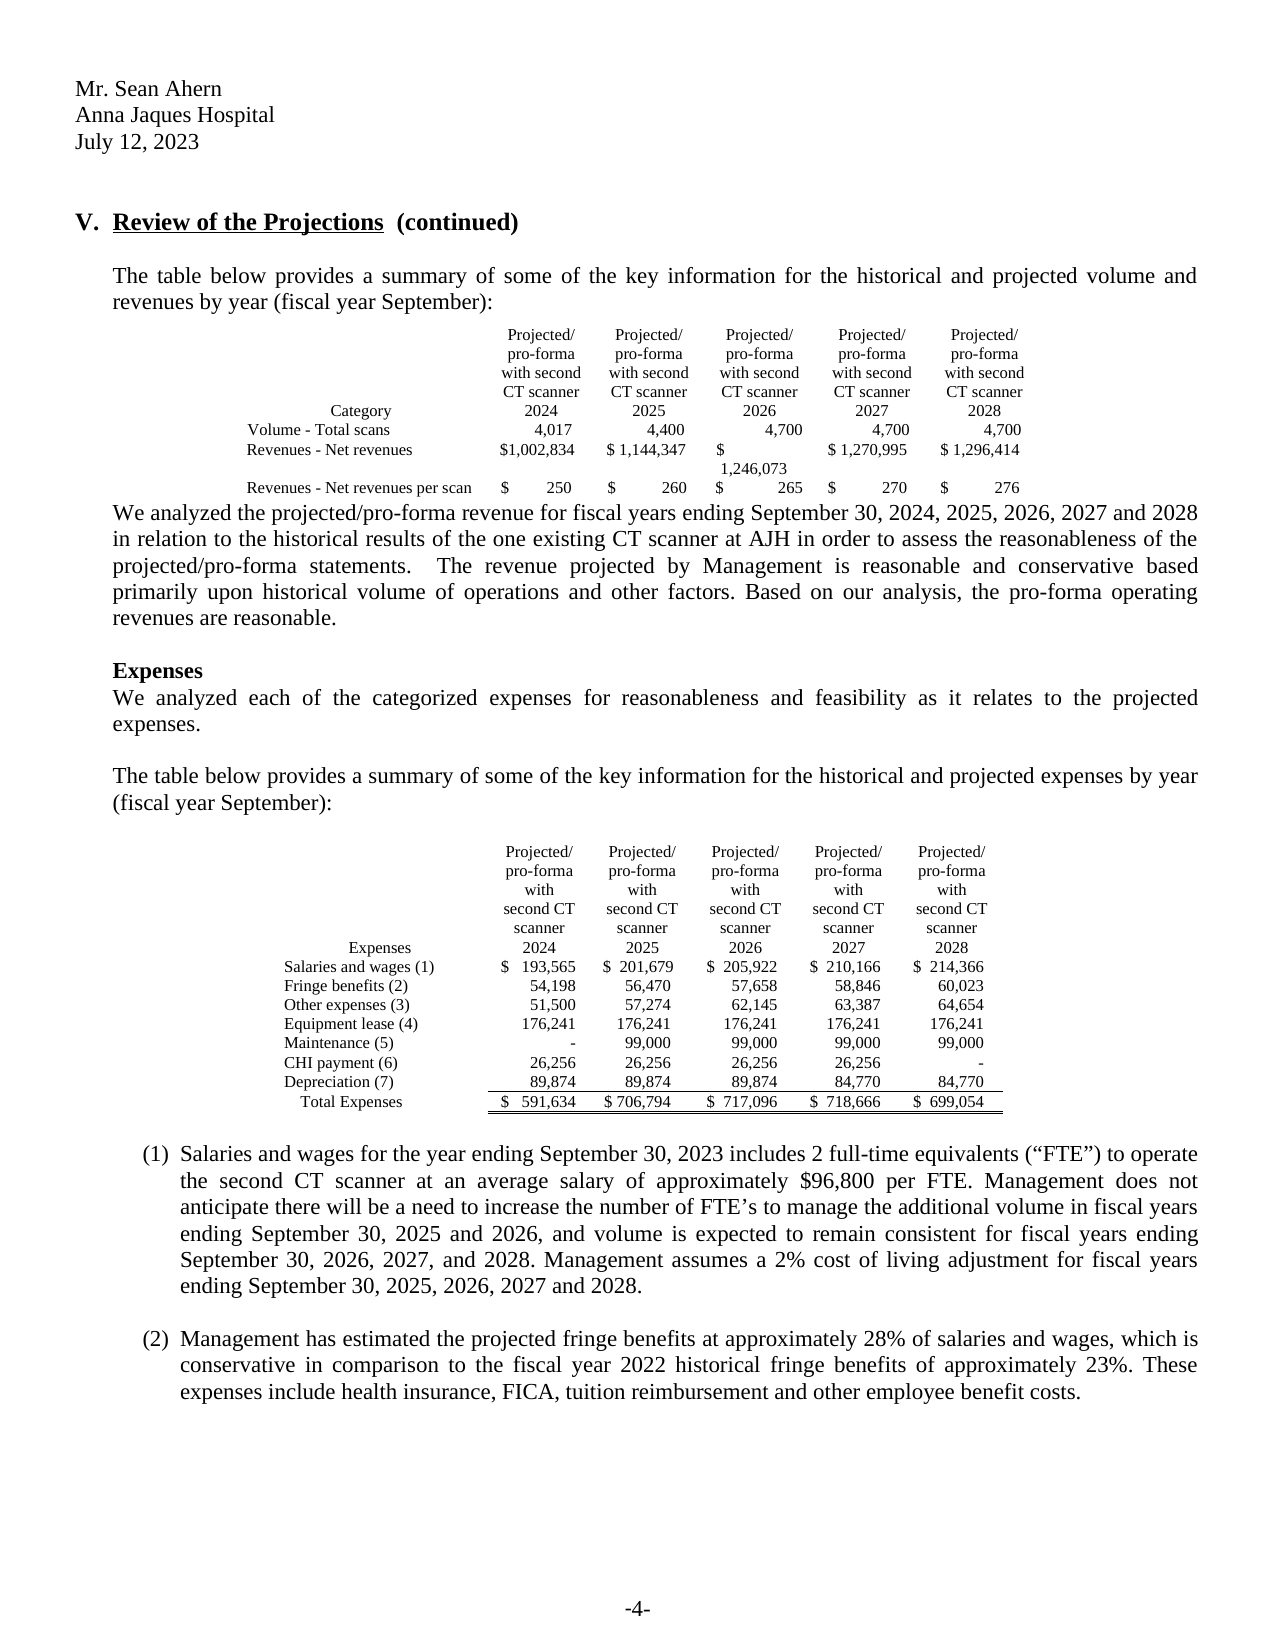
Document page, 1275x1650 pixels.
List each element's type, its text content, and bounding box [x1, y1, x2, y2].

table_cell $ 699,054 [900, 1092, 1003, 1111]
table_cell - [488, 1033, 591, 1052]
table_cell Depreciation (7) [272, 1072, 487, 1091]
table_cell 26,256 [797, 1053, 900, 1072]
table_cell 62,145 [694, 995, 797, 1014]
table_cell $ 214,366 [900, 957, 1003, 976]
text Mr. Sean Ahern [75, 75, 1200, 101]
table_cell $ 276 [928, 478, 1041, 497]
table_cell $ 1,144,347 [594, 439, 703, 478]
table_cell 84,770 [900, 1072, 1003, 1091]
table_cell Maintenance (5) [272, 1033, 487, 1052]
table_cell $ 205,922 [694, 957, 797, 976]
table_cell 99,000 [797, 1033, 900, 1052]
table_cell 176,241 [591, 1014, 694, 1033]
table_cell 63,387 [797, 995, 900, 1014]
table_cell Volume - Total scans [234, 420, 487, 439]
table_cell 60,023 [900, 976, 1003, 995]
text We analyzed each of the categorized expenses for reasonableness and feasibility as it relates to the projected expenses. [112, 683, 1200, 736]
table_cell CHI payment (6) [272, 1053, 487, 1072]
table_cell $ 1,296,414 [928, 439, 1041, 478]
table_header Projected/ pro-forma with second CT scanner 2026 [703, 324, 816, 420]
table_header Projected/ pro-forma with second CT scanner 2027 [797, 842, 900, 957]
table_cell 4,017 [488, 420, 594, 439]
table_cell Other expenses (3) [272, 995, 487, 1014]
table_cell 64,654 [900, 995, 1003, 1014]
text The table below provides a summary of some of the key information for the historical and projected expenses by year (fiscal year September): [112, 763, 1200, 815]
table_cell 89,874 [591, 1072, 694, 1091]
table_header Projected/ pro-forma with second CT scanner 2027 [816, 324, 928, 420]
table_cell $1,002,834 [488, 439, 594, 478]
table_header Projected/ pro-forma with second CT scanner 2026 [694, 842, 797, 957]
table_cell $ 265 [703, 478, 816, 497]
table_cell $ 210,166 [797, 957, 900, 976]
text Expenses [112, 657, 1200, 683]
table_cell 99,000 [591, 1033, 694, 1052]
table_cell 26,256 [591, 1053, 694, 1072]
table_cell 89,874 [488, 1072, 591, 1091]
list Management has estimated the projected fringe benefits at approximately 28% of salaries and wages, which is conservative in comparison to the fiscal year 2022 historical fringe benefits of approximately 23%. These expenses include health insurance, FICA, tuition reimbursement and other employee benefit costs. [142, 1325, 1200, 1404]
text V. Review of the Projections (continued) [75, 207, 1200, 236]
table_cell 4,400 [594, 420, 703, 439]
table_cell Revenues - Net revenues [234, 439, 487, 478]
table_cell 176,241 [488, 1014, 591, 1033]
table_header Projected/ pro-forma with second CT scanner 2025 [594, 324, 703, 420]
table_cell Salaries and wages (1) [272, 957, 487, 976]
table_cell 176,241 [797, 1014, 900, 1033]
table_cell 57,658 [694, 976, 797, 995]
table_cell 26,256 [694, 1053, 797, 1072]
table_cell - [900, 1053, 1003, 1072]
table_header Projected/ pro-forma with second CT scanner 2024 [488, 324, 594, 420]
table_cell 26,256 [488, 1053, 591, 1072]
text We analyzed the projected/pro-forma revenue for fiscal years ending September 30, 2024, 2025, 2026, 2027 and 2028 in relation to the historical results of the one existing CT scanner at AJH in order to assess the reasonableness of the projected/pro-forma statements. The revenue projected by Management is reasonable and conservative based primarily upon historical volume of operations and other factors. Based on our analysis, the pro-forma operating revenues are reasonable. [112, 499, 1200, 631]
table_header Expenses [272, 842, 487, 957]
table_cell $ 1,270,995 [816, 439, 928, 478]
table_cell Fringe benefits (2) [272, 976, 487, 995]
table_cell $ 591,634 [488, 1092, 591, 1111]
table_cell 58,846 [797, 976, 900, 995]
list Salaries and wages for the year ending September 30, 2023 includes 2 full-time equivalents (“FTE”) to operate the second CT scanner at an average salary of approximately $96,800 per FTE. Management does not anticipate there will be a need to increase the number of FTE’s to manage the additional volume in fiscal years ending September 30, 2025 and 2026, and volume is expected to remain consistent for fiscal years ending September 30, 2026, 2027, and 2028. Management assumes a 2% cost of living adjustment for fiscal years ending September 30, 2025, 2026, 2027 and 2028. [142, 1141, 1200, 1299]
table_cell 89,874 [694, 1072, 797, 1091]
table_cell $ 270 [816, 478, 928, 497]
text The table below provides a summary of some of the key information for the historical and projected volume and revenues by year (fiscal year September): [112, 262, 1200, 314]
table_cell 99,000 [694, 1033, 797, 1052]
table_header Projected/ pro-forma with second CT scanner 2025 [591, 842, 694, 957]
table_cell $ 193,565 [488, 957, 591, 976]
table_cell Total Expenses [272, 1091, 487, 1111]
table_cell Revenues - Net revenues per scan [234, 478, 487, 497]
table_header Projected/ pro-forma with second CT scanner 2028 [900, 842, 1003, 957]
table_cell 54,198 [488, 976, 591, 995]
text Anna Jaques Hospital [75, 101, 1200, 128]
table_cell 56,470 [591, 976, 694, 995]
table_cell $ 706,794 [591, 1092, 694, 1111]
table_cell 176,241 [694, 1014, 797, 1033]
table_cell 51,500 [488, 995, 591, 1014]
text July 12, 2023 [75, 128, 1200, 154]
table_cell 176,241 [900, 1014, 1003, 1033]
table_cell $ 1,246,073 [703, 439, 816, 478]
table_cell 4,700 [816, 420, 928, 439]
table_cell $ 718,666 [797, 1092, 900, 1111]
table_cell $ 201,679 [591, 957, 694, 976]
table_cell 4,700 [928, 420, 1041, 439]
table_cell $ 250 [488, 478, 594, 497]
table_cell 84,770 [797, 1072, 900, 1091]
table_header Category [234, 324, 487, 420]
table_header Projected/ pro-forma with second CT scanner 2028 [928, 324, 1041, 420]
table_cell Equipment lease (4) [272, 1014, 487, 1033]
table_cell $ 717,096 [694, 1092, 797, 1111]
table_cell 99,000 [900, 1033, 1003, 1052]
table_header Projected/ pro-forma with second CT scanner 2024 [488, 842, 591, 957]
table_cell $ 260 [594, 478, 703, 497]
table_cell 4,700 [703, 420, 816, 439]
table_cell 57,274 [591, 995, 694, 1014]
